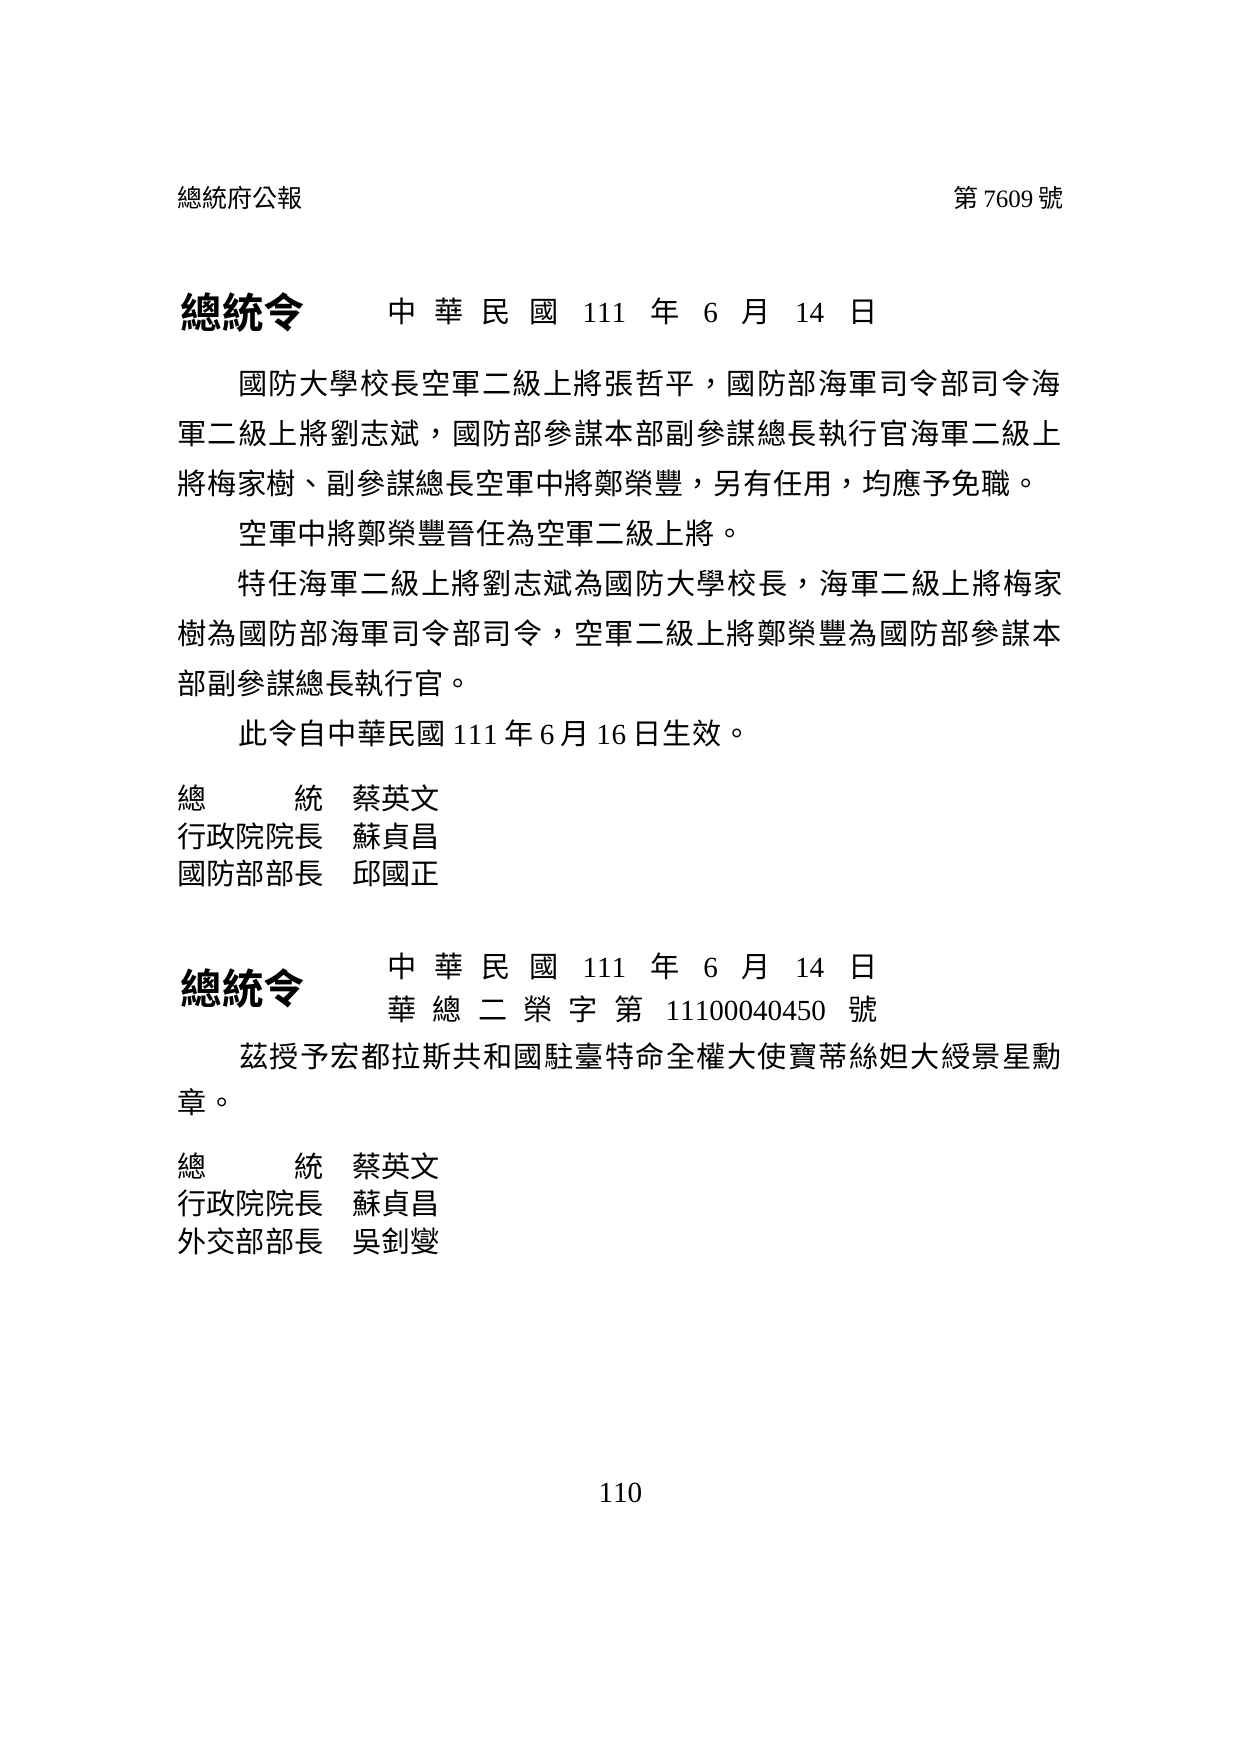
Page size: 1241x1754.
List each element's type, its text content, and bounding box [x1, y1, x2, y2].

table_header 總統令 [177, 266, 384, 354]
text 國防大學校長空軍二級上將張哲平，國防部海軍司令部司令海軍二級上將劉志斌，國防部參謀本部副參謀總長執行官海軍二級上將梅家樹、副參謀總長空軍中將鄭榮豐，另有任用，均應予免職。 [177, 354, 1063, 504]
text 此令自中華民國111年6月16日生效。 [177, 704, 1063, 754]
text 茲授予宏都拉斯共和國駐臺特命全權大使寶蒂絲妲大綬景星勳章。 [177, 1031, 1063, 1122]
table_header 中華民國111年6月14日 [384, 266, 880, 354]
table_header 中華民國111年6月14日 華總二榮字第11100040450號 [384, 942, 880, 1031]
text 總 統 蔡英文 行政院院長 蘇貞昌 國防部部長 邱國正 [177, 779, 1063, 892]
text 特任海軍二級上將劉志斌為國防大學校長，海軍二級上將梅家樹為國防部海軍司令部司令，空軍二級上將鄭榮豐為國防部參謀本部副參謀總長執行官。 [177, 554, 1063, 704]
table_header 總統令 [177, 942, 384, 1031]
text 空軍中將鄭榮豐晉任為空軍二級上將。 [177, 504, 1063, 554]
text 總 統 蔡英文 行政院院長 蘇貞昌 外交部部長 吳釗燮 [177, 1147, 1063, 1260]
